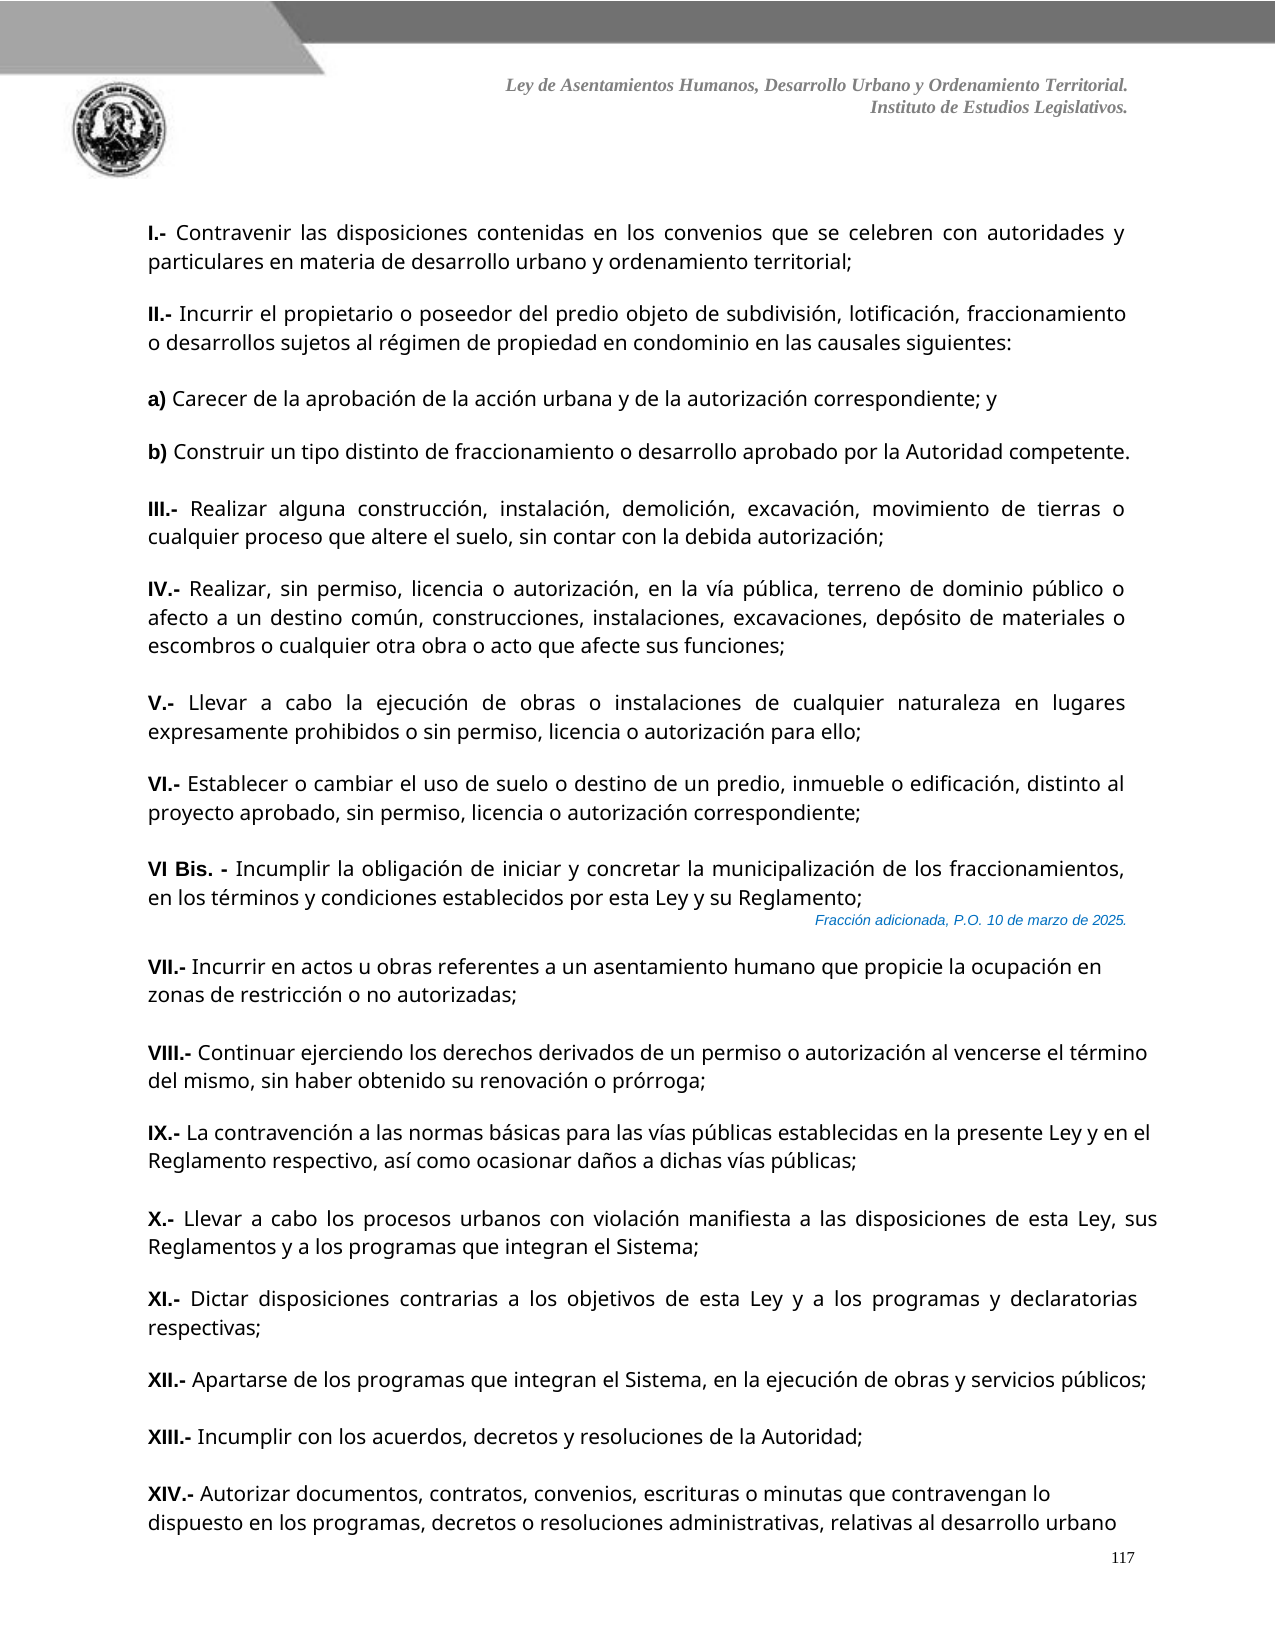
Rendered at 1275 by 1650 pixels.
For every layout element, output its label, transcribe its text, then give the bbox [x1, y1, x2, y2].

text VIII.- Continuar ejerciendo los derechos derivados de un permiso o autorización al vencerse el término del mismo, sin haber obtenido su renovación o prórroga; [148, 1038, 1162, 1094]
text II.- Incurrir el propietario o poseedor del predio objeto de subdivisión, lotificación, fraccionamiento o desarrollos sujetos al régimen de propiedad en condominio en las causales siguientes: [148, 299, 1128, 356]
text VI.- Establecer o cambiar el uso de suelo o destino de un predio, inmueble o edificación, distinto al proyecto aprobado, sin permiso, licencia o autorización correspondiente; [148, 769, 1126, 826]
text Fracción adicionada, P.O. 10 de marzo de 2025. [112, 911, 1127, 928]
text IX.- La contravención a las normas básicas para las vías públicas establecidas en la presente Ley y en el Reglamento respectivo, así como ocasionar daños a dichas vías públicas; [148, 1118, 1162, 1175]
text V.- Llevar a cabo la ejecución de obras o instalaciones de cualquier naturaleza en lugares expresamente prohibidos o sin permiso, licencia o autorización para ello; [148, 688, 1127, 745]
text XIII.- Incumplir con los acuerdos, decretos y resoluciones de la Autoridad; [148, 1422, 1162, 1451]
text XII.- Apartarse de los programas que integran el Sistema, en la ejecución de obras y servicios públicos; [148, 1365, 1162, 1393]
text XI.- Dictar disposiciones contrarias a los objetivos de esta Ley y a los programas y declaratorias respectivas; [148, 1284, 1162, 1341]
text III.- Realizar alguna construcción, instalación, demolición, excavación, movimiento de tierras o cualquier proceso que altere el suelo, sin contar con la debida autorización; [148, 494, 1127, 551]
text X.- Llevar a cabo los procesos urbanos con violación manifiesta a las disposiciones de esta Ley, sus Reglamentos y a los programas que integran el Sistema; [148, 1204, 1162, 1261]
text I.- Contravenir las disposiciones contenidas en los convenios que se celebren con autoridades y particulares en materia de desarrollo urbano y ordenamiento territorial; [148, 218, 1126, 275]
picture [0, 1, 1275, 179]
list Construir un tipo distinto de fraccionamiento o desarrollo aprobado por la Autoridad competente. [148, 437, 1162, 465]
text VI Bis. - Incumplir la obligación de iniciar y concretar la municipalización de los fraccionamientos, en los términos y condiciones establecidos por esta Ley y su Reglamento; [148, 854, 1126, 911]
list Carecer de la aprobación de la acción urbana y de la autorización correspondiente; y [148, 384, 1162, 413]
text VII.- Incurrir en actos u obras referentes a un asentamiento humano que propicie la ocupación en zonas de restricción o no autorizadas; [148, 952, 1126, 1009]
text IV.- Realizar, sin permiso, licencia o autorización, en la vía pública, terreno de dominio público o afecto a un destino común, construcciones, instalaciones, excavaciones, depósito de materiales o escombros o cualquier otra obra o acto que afecte sus funciones; [148, 574, 1127, 660]
